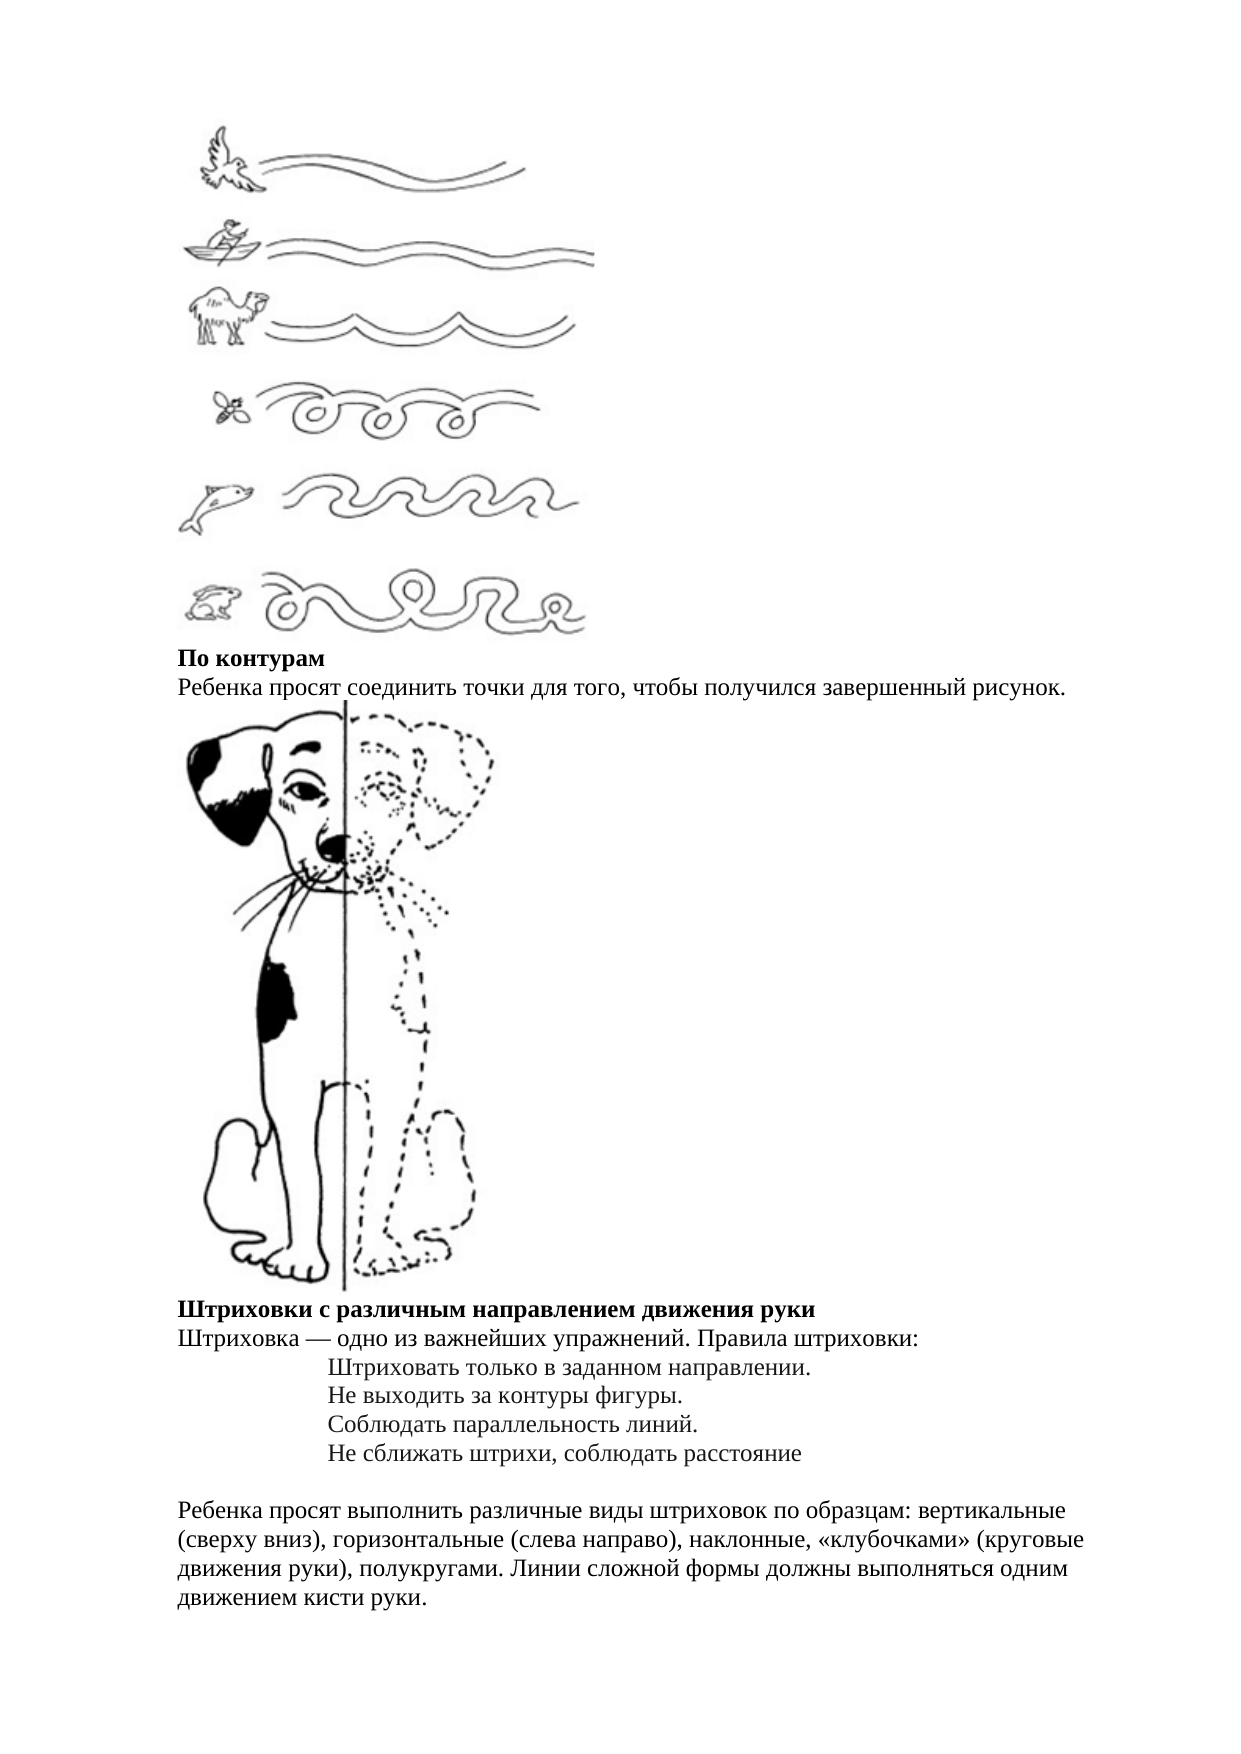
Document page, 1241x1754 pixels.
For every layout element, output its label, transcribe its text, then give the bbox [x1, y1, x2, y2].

text Штриховки с различным направлением движения руки [177, 1294, 1152, 1323]
text Ребенка просят соединить точки для того, чтобы получился завершенный рисунок. [177, 672, 1152, 701]
picture [177, 700, 507, 1295]
text Не выходить за контуры фигуры. [177, 1381, 1152, 1409]
text Штриховать только в заданном направлении. [177, 1352, 1152, 1381]
text По контурам [177, 643, 1152, 672]
text Ребенка просят выполнить различные виды штриховок по образцам: вертикальные (сверху вниз), горизонтальные (слева направо), наклонные, «клубочками» (круговые движения руки), полукругами. Линии сложной формы должны выполняться одним движением кисти руки. [177, 1496, 1152, 1611]
text Соблюдать параллельность линий. [177, 1409, 1152, 1438]
picture [177, 118, 595, 644]
text Не сближать штрихи, соблюдать расстояние [177, 1438, 1152, 1467]
text Штриховка — одно из важнейших упражнений. Правила штриховки: [177, 1323, 1152, 1352]
